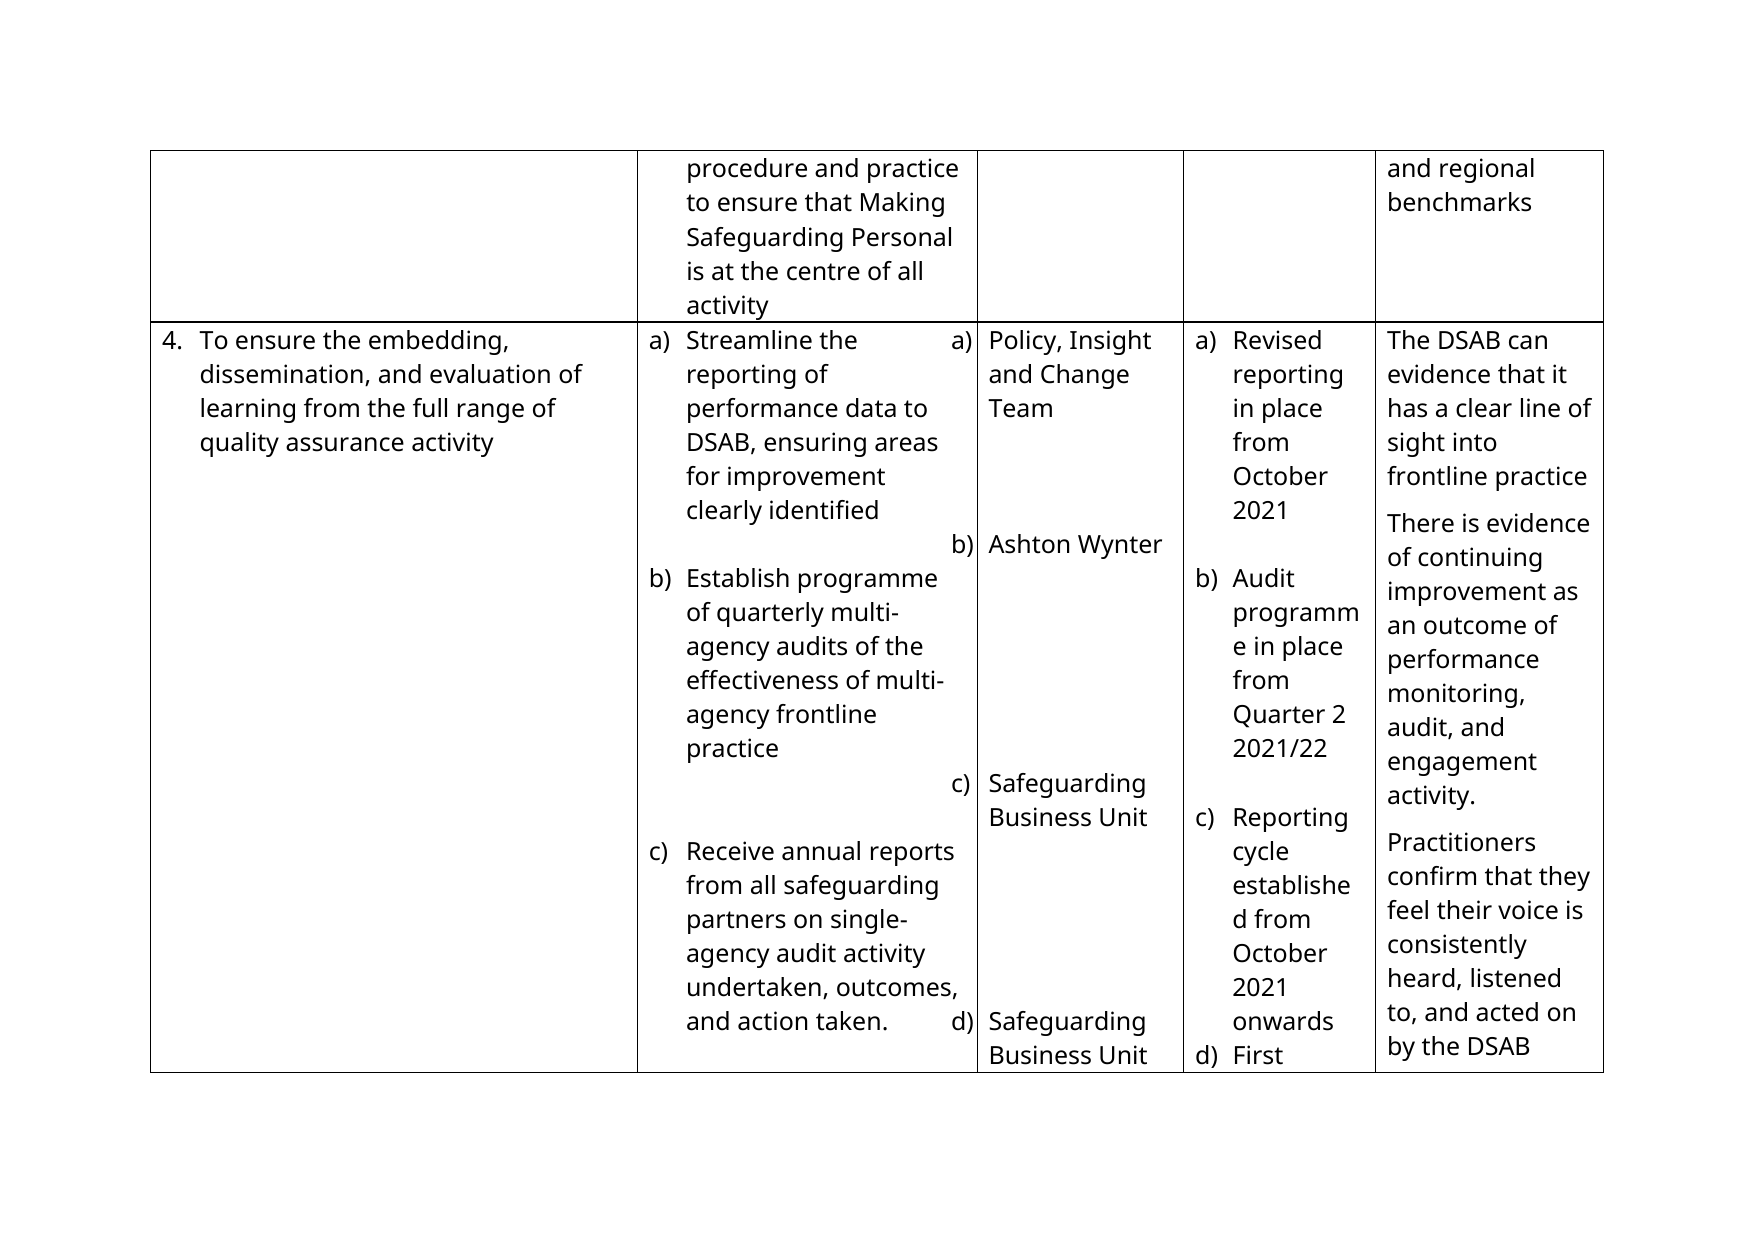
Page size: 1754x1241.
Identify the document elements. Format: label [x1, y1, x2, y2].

table_cell [638, 151, 977, 321]
table_cell [1184, 323, 1375, 1072]
table_cell [978, 151, 1183, 321]
table_cell [1184, 151, 1375, 321]
table_cell [638, 323, 977, 1072]
table_cell [978, 323, 1183, 1072]
table_cell [1376, 151, 1603, 321]
table_cell [151, 323, 637, 1072]
table_cell [151, 151, 637, 321]
table_cell [1376, 323, 1603, 1072]
